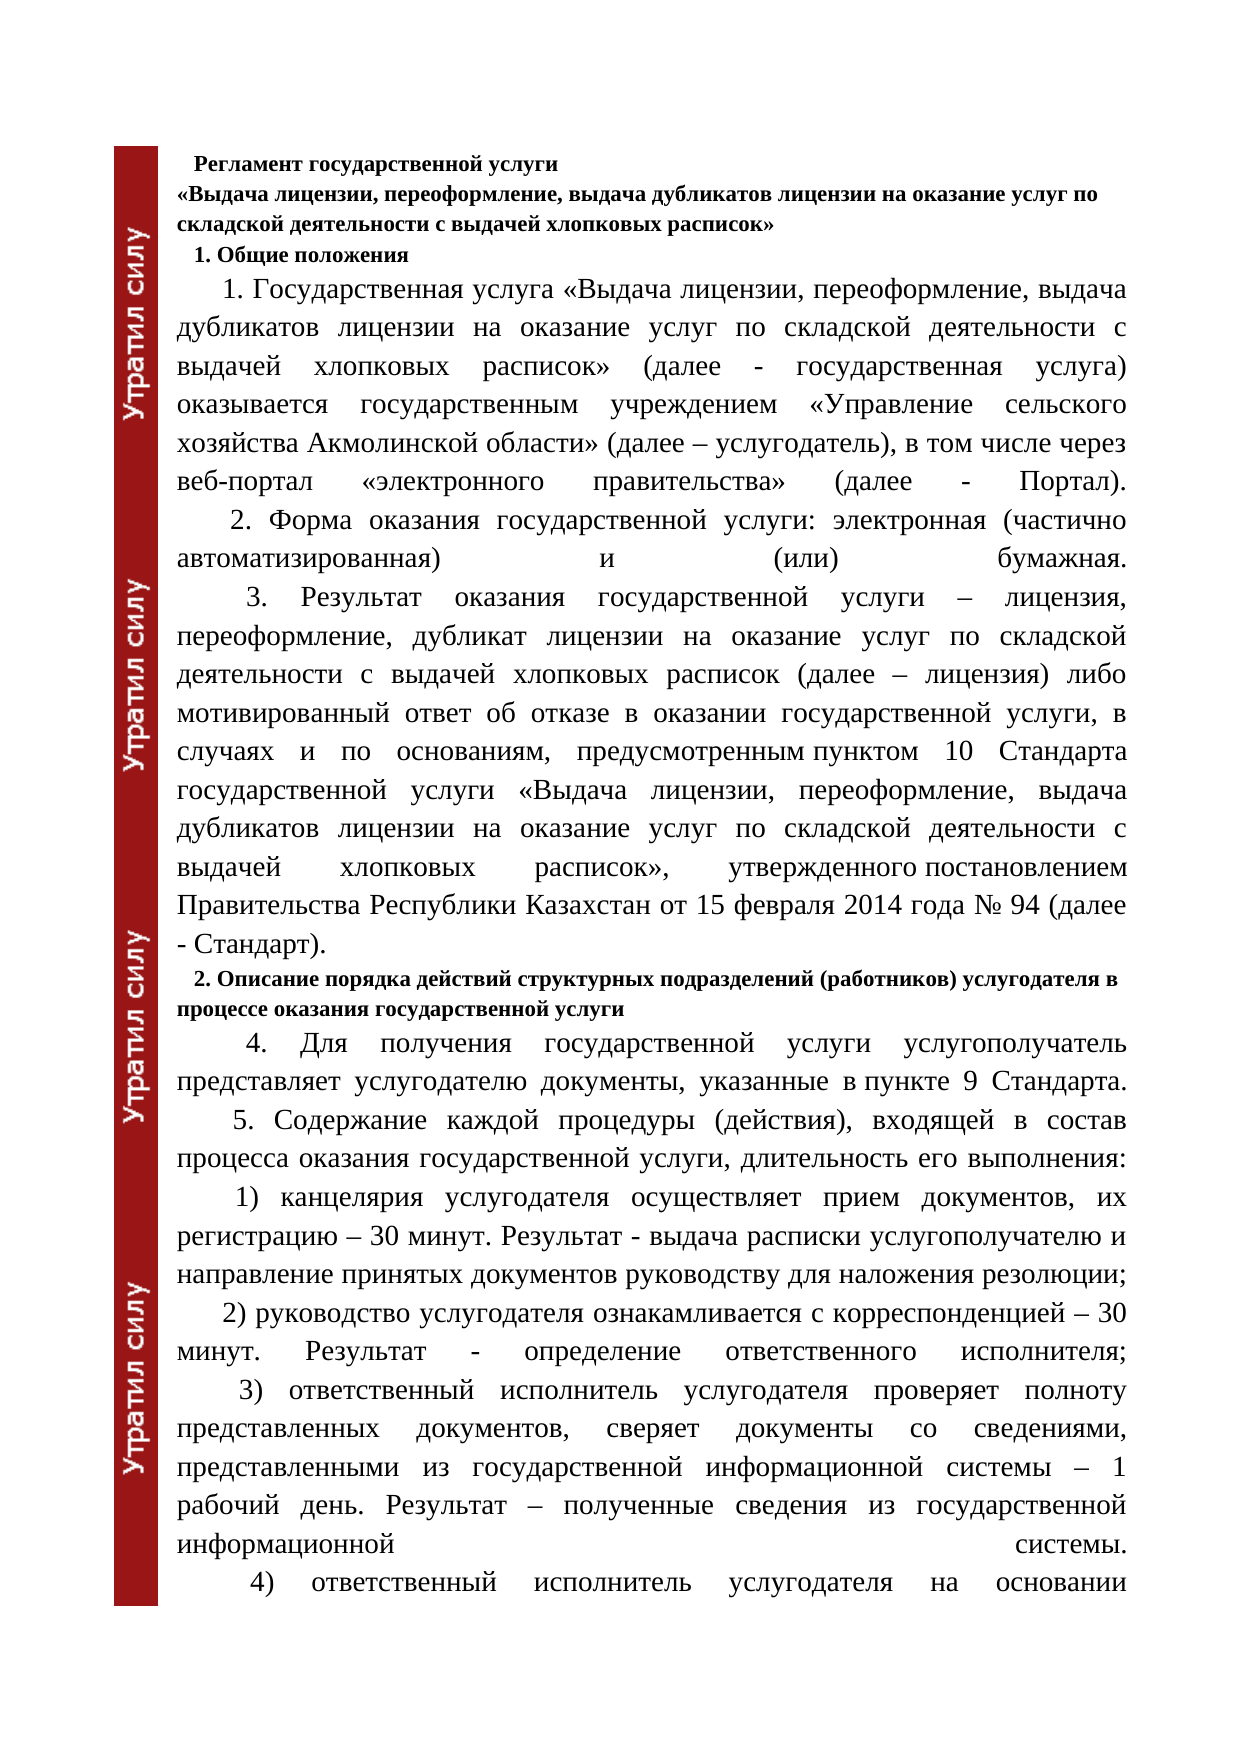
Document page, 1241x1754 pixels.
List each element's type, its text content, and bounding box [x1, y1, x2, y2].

text 1. Общие положения [112, 241, 1128, 267]
picture [114, 146, 158, 150]
text 1. Государственная услуга «Выдача лицензии, переоформление, выдача дубликатов лицензии на оказание услуг по складской деятельности с выдачей хлопковых расписок» (далее - государственная услуга) оказывается государственным учреждением «Управление сельского хозяйства Акмолинской области» (далее – услугодатель), в том числе через веб-портал «электронного правительства» (далее - Портал). 2. Форма оказания государственной услуги: электронная (частично автоматизированная) и (или) бумажная. 3. Результат оказания государственной услуги – лицензия, переоформление, дубликат лицензии на оказание услуг по складской деятельности с выдачей хлопковых расписок (далее – лицензия) либо мотивированный ответ об отказе в оказании государственной услуги, в случаях и по основаниям, предусмотренным пунктом 10 Стандарта государственной услуги «Выдача лицензии, переоформление, выдача дубликатов лицензии на оказание услуг по складской деятельности с выдачей хлопковых расписок», утвержденного постановлением Правительства Республики Казахстан от 15 февраля 2014 года № 94 (далее - Стандарт). [112, 271, 1128, 959]
picture [114, 267, 158, 271]
picture [114, 237, 158, 241]
picture [114, 1021, 158, 1025]
text Регламент государственной услуги «Выдача лицензии, переоформление, выдача дубликатов лицензии на оказание услуг по складской деятельности с выдачей хлопковых расписок» [112, 150, 1128, 237]
picture [114, 1598, 158, 1606]
text 2. Описание порядка действий структурных подразделений (работников) услугодателя в процессе оказания государственной услуги [112, 964, 1128, 1021]
picture [114, 959, 158, 964]
